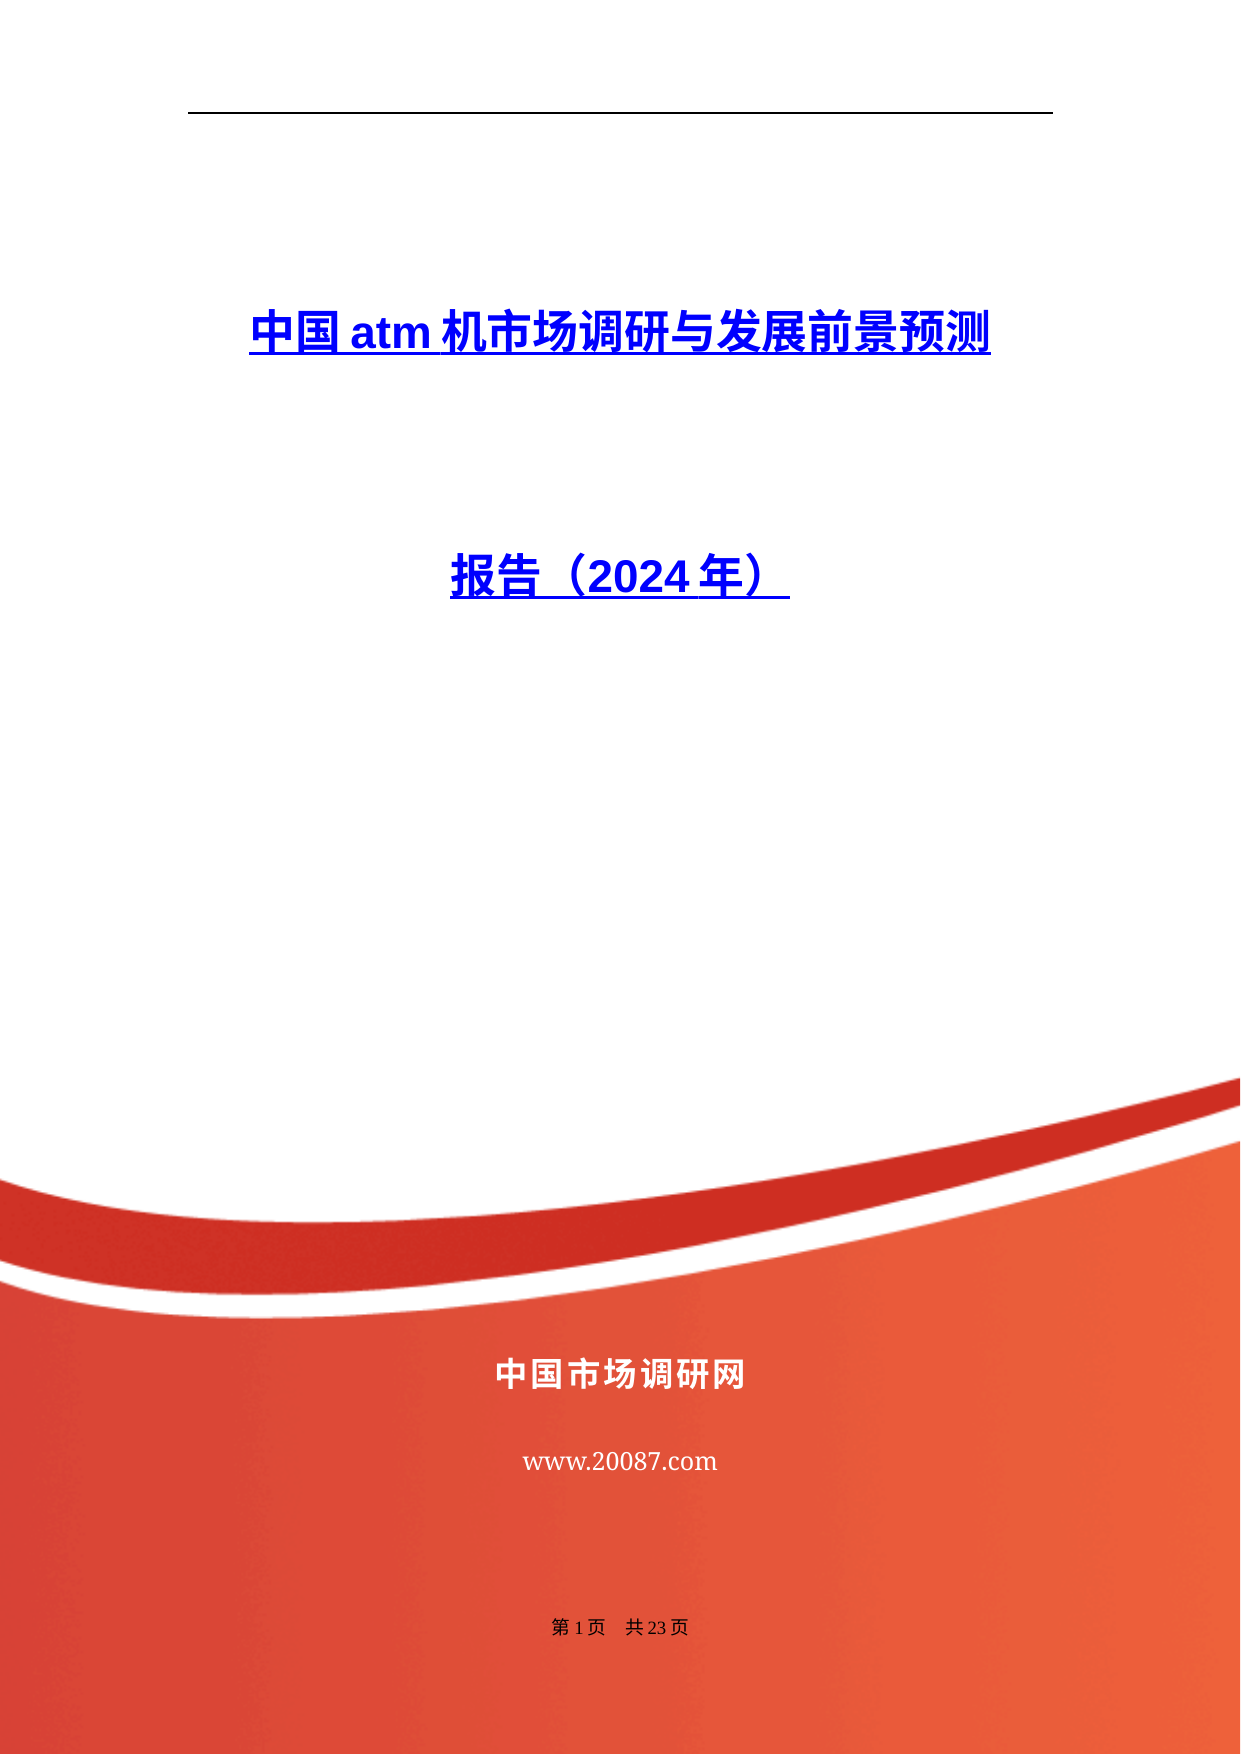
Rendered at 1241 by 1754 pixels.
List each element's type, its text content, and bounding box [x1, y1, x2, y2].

text www.20087.com [187, 1428, 1053, 1493]
subtitle 中国市场调研网 [187, 1339, 1053, 1404]
table_header 中国atm机市场调研与发展前景预测报告（2024年） [188, 207, 1053, 773]
picture [0, 1006, 1241, 1754]
